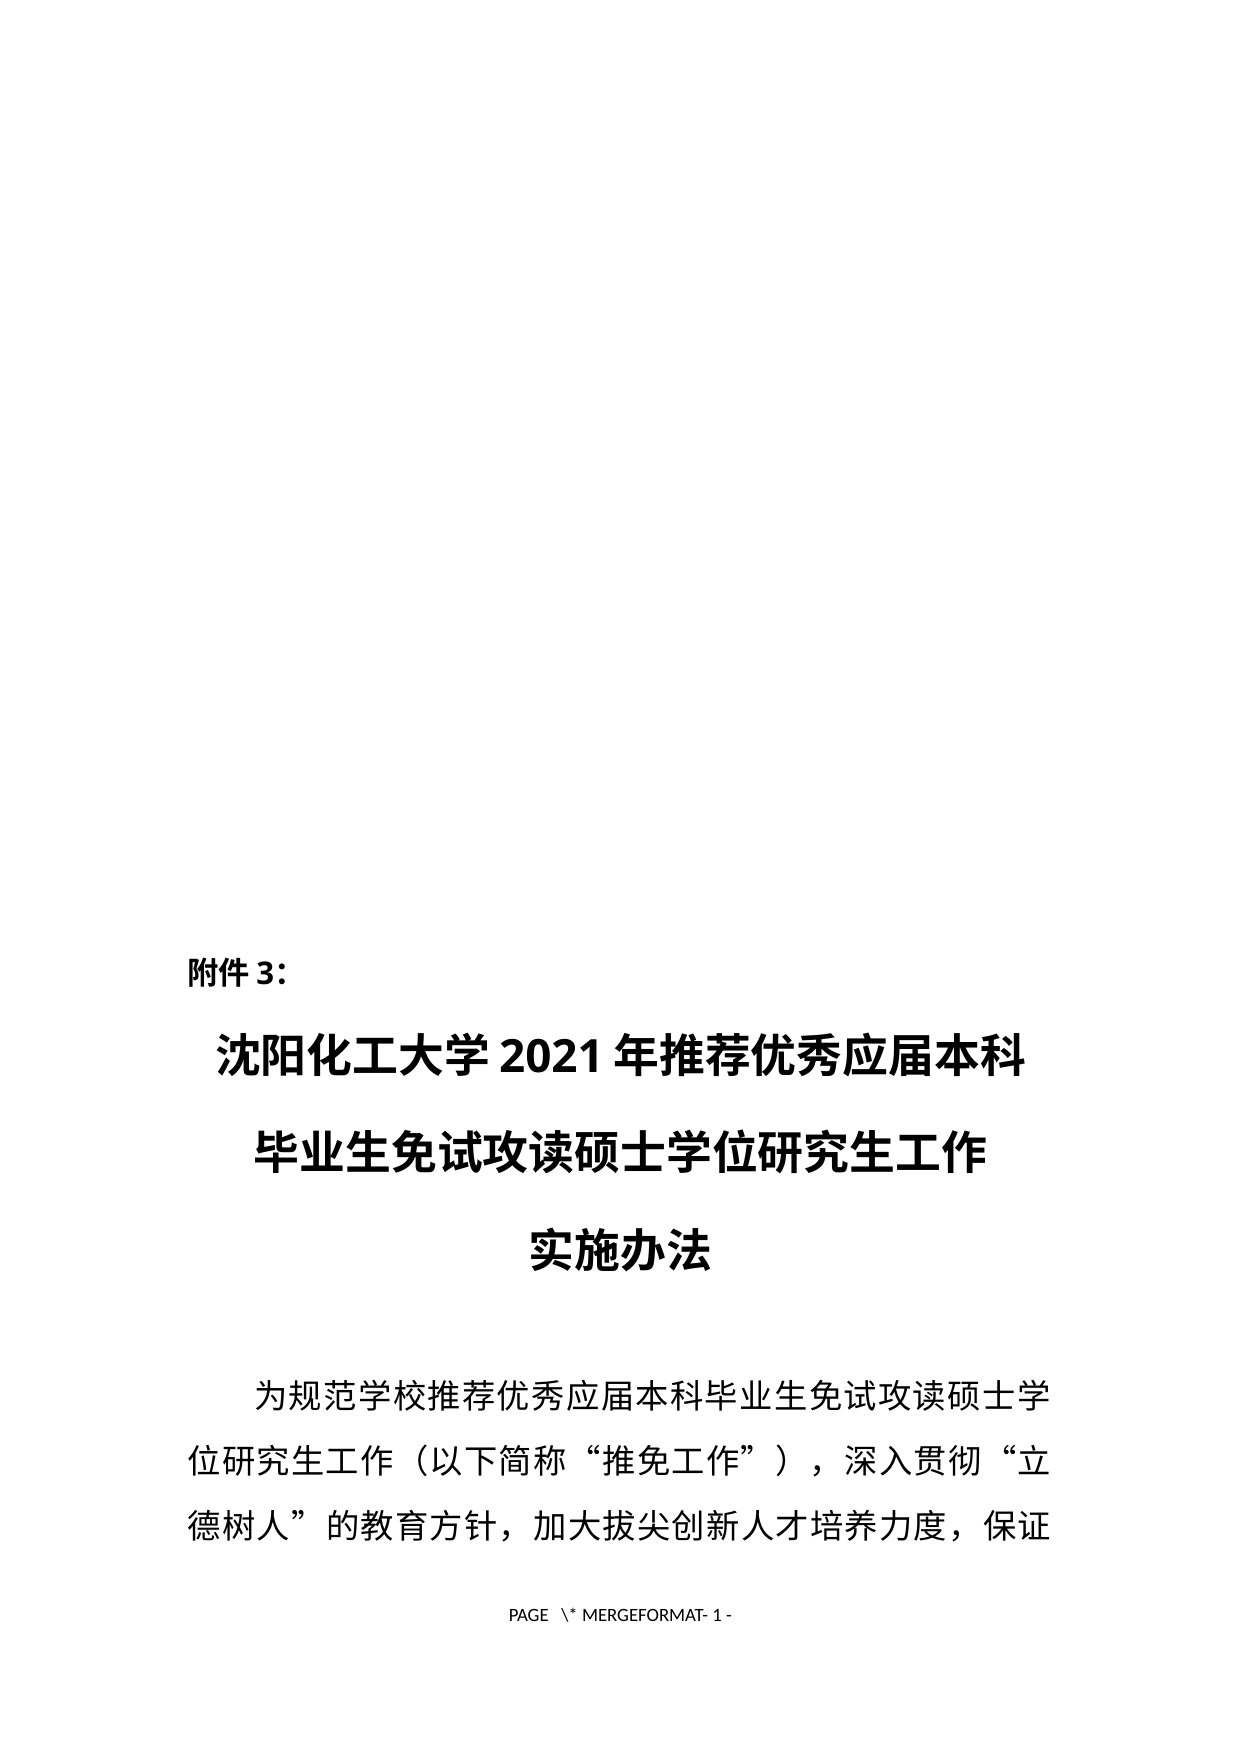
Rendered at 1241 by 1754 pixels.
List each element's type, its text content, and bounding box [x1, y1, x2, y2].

text 沈阳化工大学2021年推荐优秀应届本科 [187, 1003, 1053, 1101]
text 毕业生免试攻读硕士学位研究生工作 [187, 1101, 1053, 1198]
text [187, 1361, 1053, 1556]
text 附件3： [187, 938, 1053, 1003]
text 实施办法 [187, 1198, 1053, 1296]
